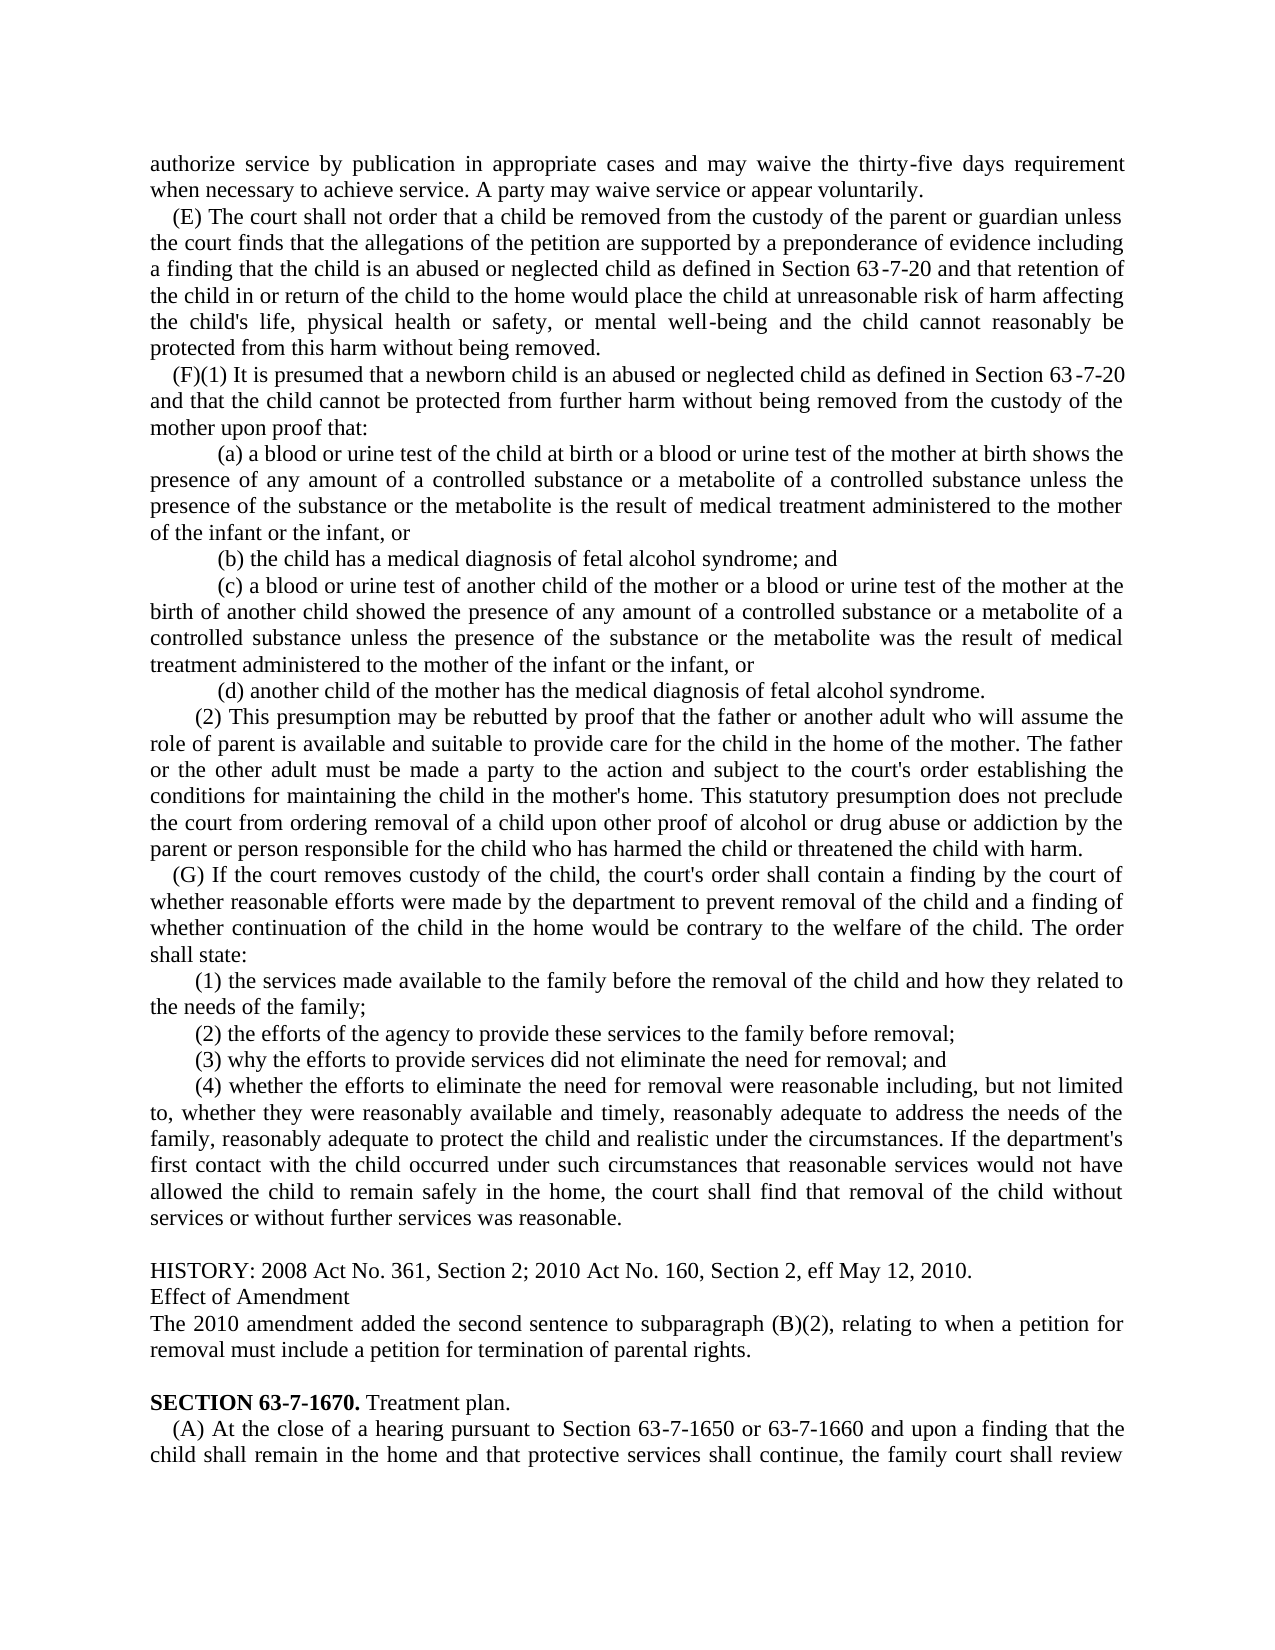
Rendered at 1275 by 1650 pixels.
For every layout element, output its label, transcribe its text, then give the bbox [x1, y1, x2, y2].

text Effect of Amendment [150, 1283, 1125, 1309]
text The 2010 amendment added the second sentence to subparagraph (B)(2), relating to when a petition for removal must include a petition for termination of parental rights. [150, 1309, 1125, 1362]
text (2) This presumption may be rebutted by proof that the father or another adult who will assume the role of parent is available and suitable to provide care for the child in the home of the mother. The father or the other adult must be made a party to the action and subject to the court's order establishing the conditions for maintaining the child in the mother's home. This statutory presumption does not preclude the court from ordering removal of a child upon other proof of alcohol or drug abuse or addiction by the parent or person responsible for the child who has harmed the child or threatened the child with harm. [150, 703, 1125, 862]
text (d) another child of the mother has the medical diagnosis of fetal alcohol syndrome. [150, 677, 1125, 703]
text (c) a blood or urine test of another child of the mother or a blood or urine test of the mother at the birth of another child showed the presence of any amount of a controlled substance or a metabolite of a controlled substance unless the presence of the substance or the metabolite was the result of medical treatment administered to the mother of the infant or the infant, or [150, 572, 1125, 677]
text (2) the efforts of the agency to provide these services to the family before removal; [150, 1020, 1125, 1046]
text (E) The court shall not order that a child be removed from the custody of the parent or guardian unless the court finds that the allegations of the petition are supported by a preponderance of evidence including a finding that the child is an abused or neglected child as defined in Section 63-7-20 and that retention of the child in or return of the child to the home would place the child at unreasonable risk of harm affecting the child's life, physical health or safety, or mental well-being and the child cannot reasonably be protected from this harm without being removed. [150, 203, 1125, 361]
text (1) the services made available to the family before the removal of the child and how they related to the needs of the family; [150, 967, 1125, 1020]
text HISTORY: 2008 Act No. 361, Section 2; 2010 Act No. 160, Section 2, eff May 12, 2010. [150, 1257, 1125, 1283]
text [150, 150, 1125, 203]
text SECTION 63-7-1670. Treatment plan. [150, 1389, 1125, 1415]
text (G) If the court removes custody of the child, the court's order shall contain a finding by the court of whether reasonable efforts were made by the department to prevent removal of the child and a finding of whether continuation of the child in the home would be contrary to the welfare of the child. The order shall state: [150, 862, 1125, 967]
text (a) a blood or urine test of the child at birth or a blood or urine test of the mother at birth shows the presence of any amount of a controlled substance or a metabolite of a controlled substance unless the presence of the substance or the metabolite is the result of medical treatment administered to the mother of the infant or the infant, or [150, 440, 1125, 545]
text (4) whether the efforts to eliminate the need for removal were reasonable including, but not limited to, whether they were reasonably available and timely, reasonably adequate to address the needs of the family, reasonably adequate to protect the child and realistic under the circumstances. If the department's first contact with the child occurred under such circumstances that reasonable services would not have allowed the child to remain safely in the home, the court shall find that removal of the child without services or without further services was reasonable. [150, 1072, 1125, 1231]
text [150, 1415, 1125, 1468]
text (b) the child has a medical diagnosis of fetal alcohol syndrome; and [150, 545, 1125, 572]
text (3) why the efforts to provide services did not eliminate the need for removal; and [150, 1046, 1125, 1072]
text (F)(1) It is presumed that a newborn child is an abused or neglected child as defined in Section 63-7-20 and that the child cannot be protected from further harm without being removed from the custody of the mother upon proof that: [150, 361, 1125, 440]
